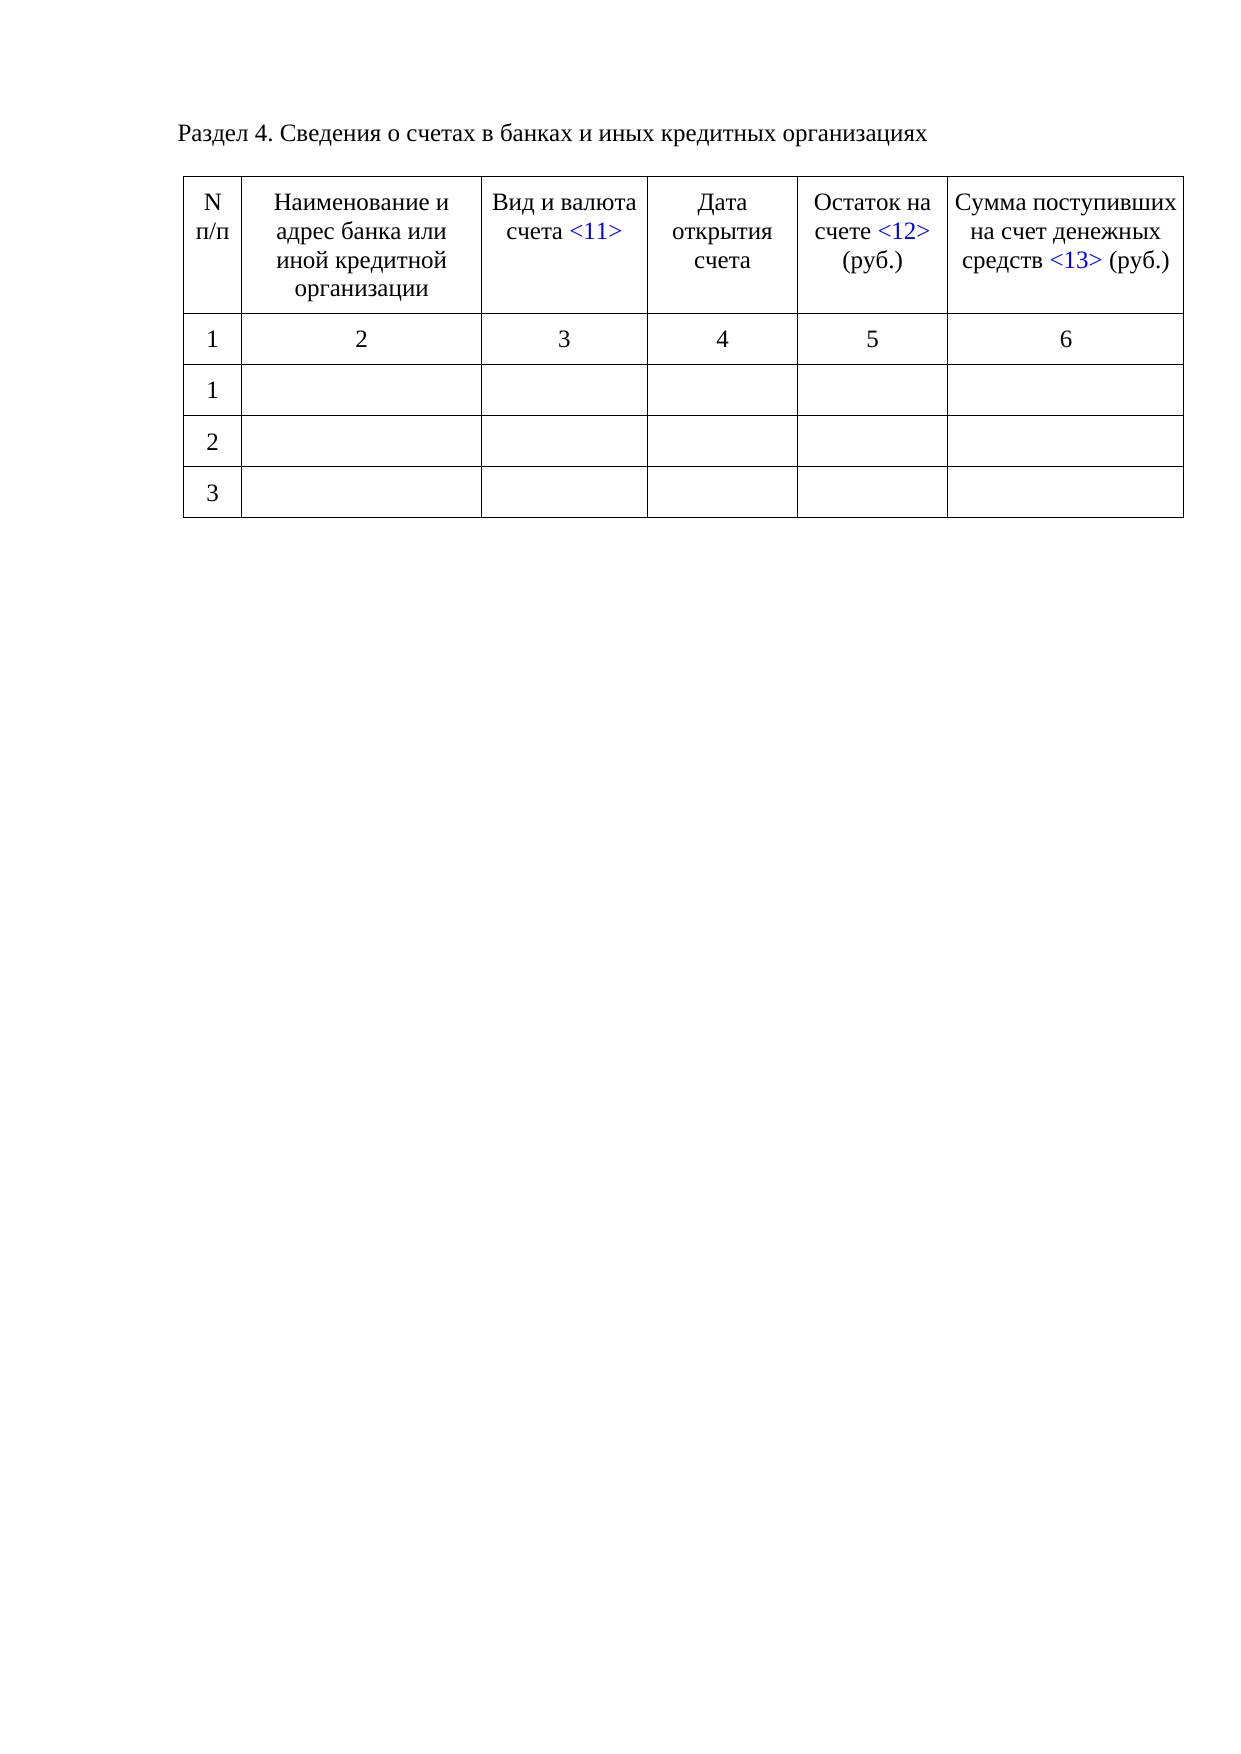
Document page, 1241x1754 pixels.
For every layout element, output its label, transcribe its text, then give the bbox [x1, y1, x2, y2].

table_cell 3 [184, 467, 241, 517]
table_header Сумма поступивших на счет денежных средств <13> (руб.) [948, 177, 1183, 313]
table_header N п/п [184, 177, 241, 313]
table_cell [648, 467, 797, 517]
table_cell [648, 416, 797, 466]
table_header Остаток на счете <12> (руб.) [798, 177, 947, 313]
table_cell 1 [184, 365, 241, 415]
table_cell [798, 416, 947, 466]
table_cell 2 [242, 314, 481, 364]
table_header Наименование и адрес банка или иной кредитной организации [242, 177, 481, 313]
table_cell [242, 365, 481, 415]
table_cell [482, 365, 647, 415]
table_cell [482, 467, 647, 517]
table_cell 6 [948, 314, 1183, 364]
text Раздел 4. Сведения о счетах в банках и иных кредитных организациях [177, 118, 1152, 147]
table_cell [648, 365, 797, 415]
table_cell 5 [798, 314, 947, 364]
table_cell [242, 467, 481, 517]
table_cell [798, 365, 947, 415]
table_cell [948, 467, 1183, 517]
table_cell [242, 416, 481, 466]
table_cell 2 [184, 416, 241, 466]
table_cell [798, 467, 947, 517]
table_cell [482, 416, 647, 466]
table_cell [948, 365, 1183, 415]
table_header Вид и валюта счета <11> [482, 177, 647, 313]
table_cell [948, 416, 1183, 466]
table_cell 3 [482, 314, 647, 364]
table_cell 4 [648, 314, 797, 364]
table_cell 1 [184, 314, 241, 364]
table_header Дата открытия счета [648, 177, 797, 313]
